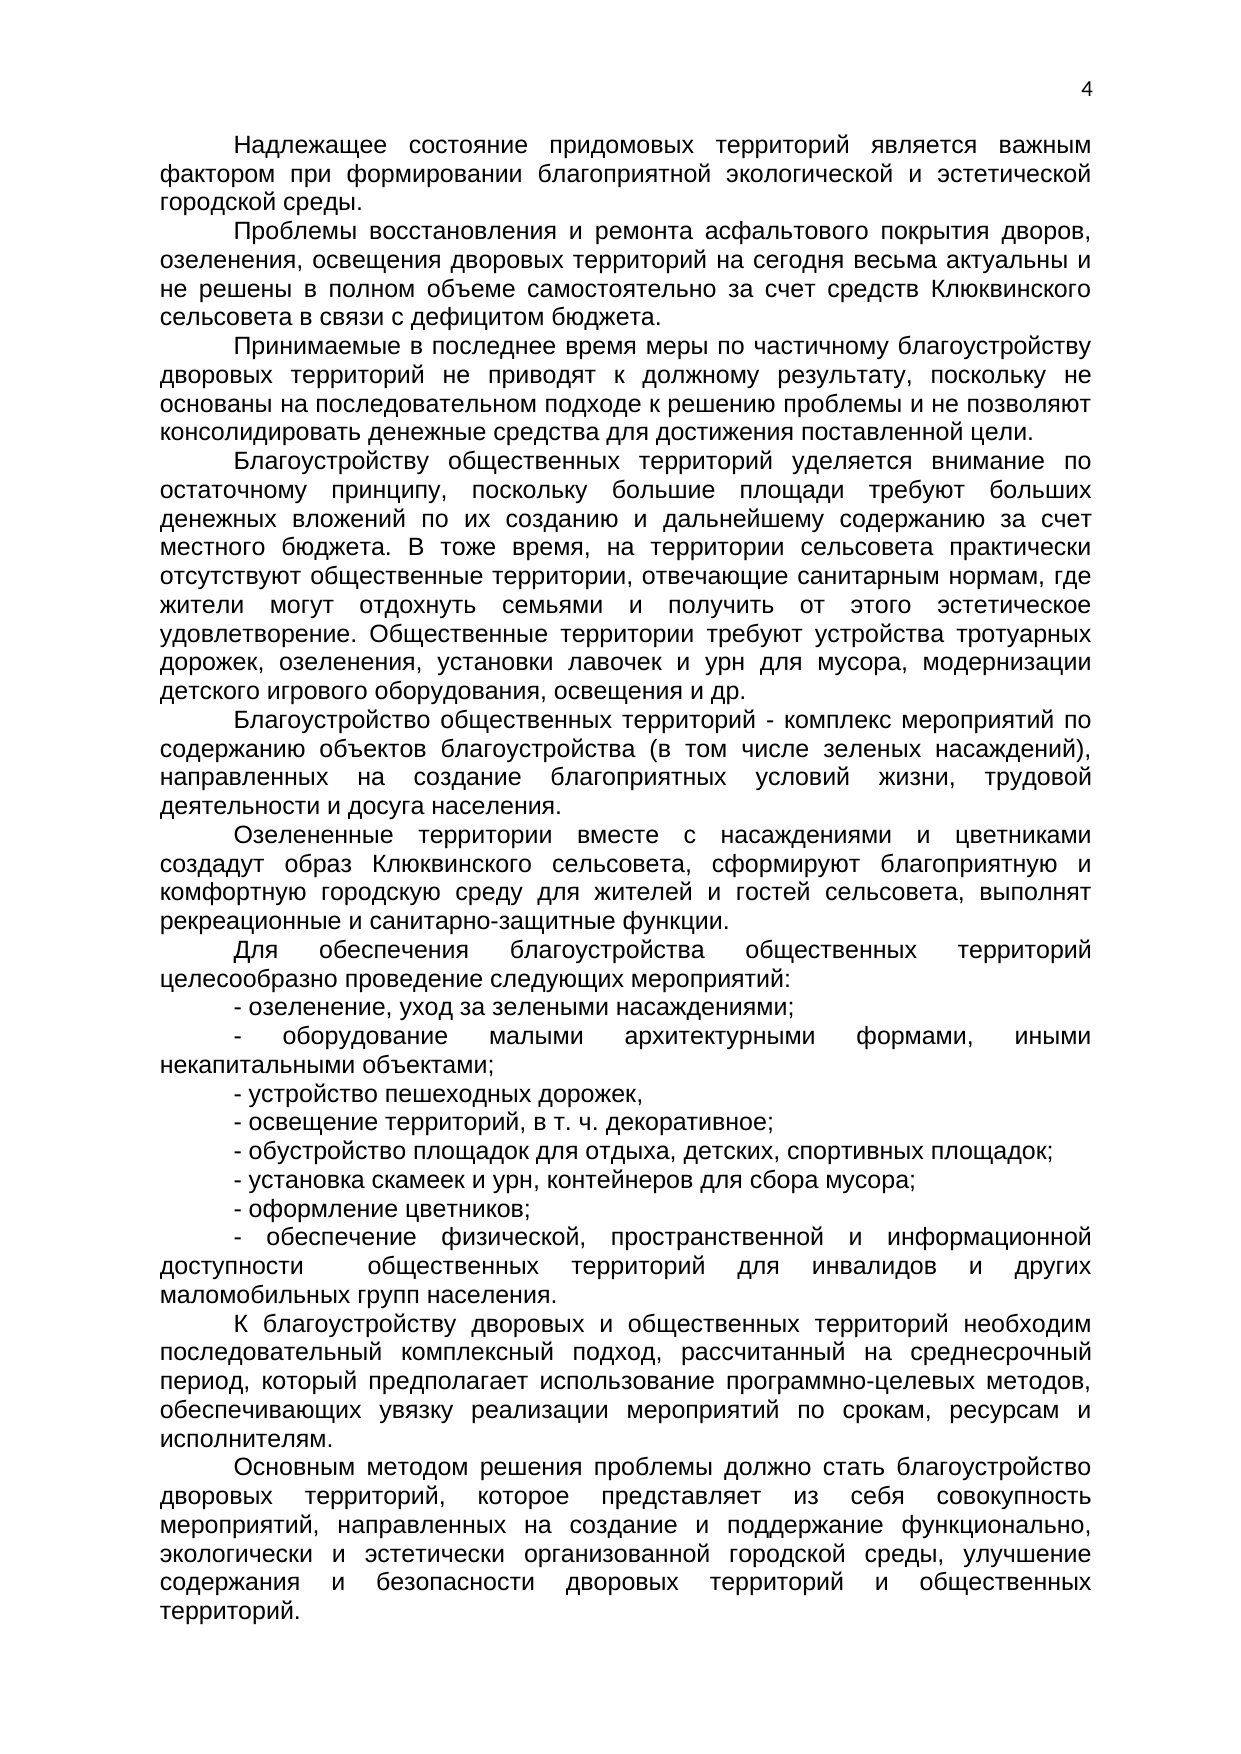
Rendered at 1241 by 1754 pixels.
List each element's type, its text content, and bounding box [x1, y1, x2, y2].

text - оформление цветников; [159, 1194, 1092, 1222]
text Благоустройство общественных территорий - комплекс мероприятий по содержанию объектов благоустройства (в том числе зеленых насаждений), направленных на создание благоприятных условий жизни, трудовой деятельности и досуга населения. [159, 705, 1092, 820]
text Проблемы восстановления и ремонта асфальтового покрытия дворов, озеленения, освещения дворовых территорий на сегодня весьма актуальны и не решены в полном объеме самостоятельно за счет средств Клюквинского сельсовета в связи с дефицитом бюджета. [159, 216, 1092, 331]
text Надлежащее состояние придомовых территорий является важным фактором при формировании благоприятной экологической и эстетической городской среды. [159, 130, 1092, 216]
text - установка скамеек и урн, контейнеров для сбора мусора; [159, 1165, 1092, 1194]
text - оборудование малыми архитектурными формами, иными некапитальными объектами; [159, 1021, 1092, 1079]
text - обустройство площадок для отдыха, детских, спортивных площадок; [159, 1136, 1092, 1165]
text К благоустройству дворовых и общественных территорий необходим последовательный комплексный подход, рассчитанный на среднесрочный период, который предполагает использование программно-целевых методов, обеспечивающих увязку реализации мероприятий по срокам, ресурсам и исполнителям. [159, 1309, 1092, 1452]
text Для обеспечения благоустройства общественных территорий целесообразно проведение следующих мероприятий: [159, 935, 1092, 992]
text - устройство пешеходных дорожек, [159, 1079, 1092, 1107]
text Основным методом решения проблемы должно стать благоустройство дворовых территорий, которое представляет из себя совокупность мероприятий, направленных на создание и поддержание функционально, экологически и эстетически организованной городской среды, улучшение содержания и безопасности дворовых территорий и общественных территорий. [159, 1452, 1092, 1625]
text Озелененные территории вместе с насаждениями и цветниками создадут образ Клюквинского сельсовета, сформируют благоприятную и комфортную городскую среду для жителей и гостей сельсовета, выполнят рекреационные и санитарно-защитные функции. [159, 820, 1092, 935]
text Благоустройству общественных территорий уделяется внимание по остаточному принципу, поскольку большие площади требуют больших денежных вложений по их созданию и дальнейшему содержанию за счет местного бюджета. В тоже время, на территории сельсовета практически отсутствуют общественные территории, отвечающие санитарным нормам, где жители могут отдохнуть семьями и получить от этого эстетическое удовлетворение. Общественные территории требуют устройства тротуарных дорожек, озеленения, установки лавочек и урн для мусора, модернизации детского игрового оборудования, освещения и др. [159, 446, 1092, 705]
text Принимаемые в последнее время меры по частичному благоустройству дворовых территорий не приводят к должному результату, поскольку не основаны на последовательном подходе к решению проблемы и не позволяют консолидировать денежные средства для достижения поставленной цели. [159, 331, 1092, 446]
text - обеспечение физической, пространственной и информационной доступности общественных территорий для инвалидов и других маломобильных групп населения. [159, 1222, 1092, 1309]
text - освещение территорий, в т. ч. декоративное; [159, 1107, 1092, 1136]
text - озеленение, уход за зелеными насаждениями; [159, 992, 1092, 1021]
